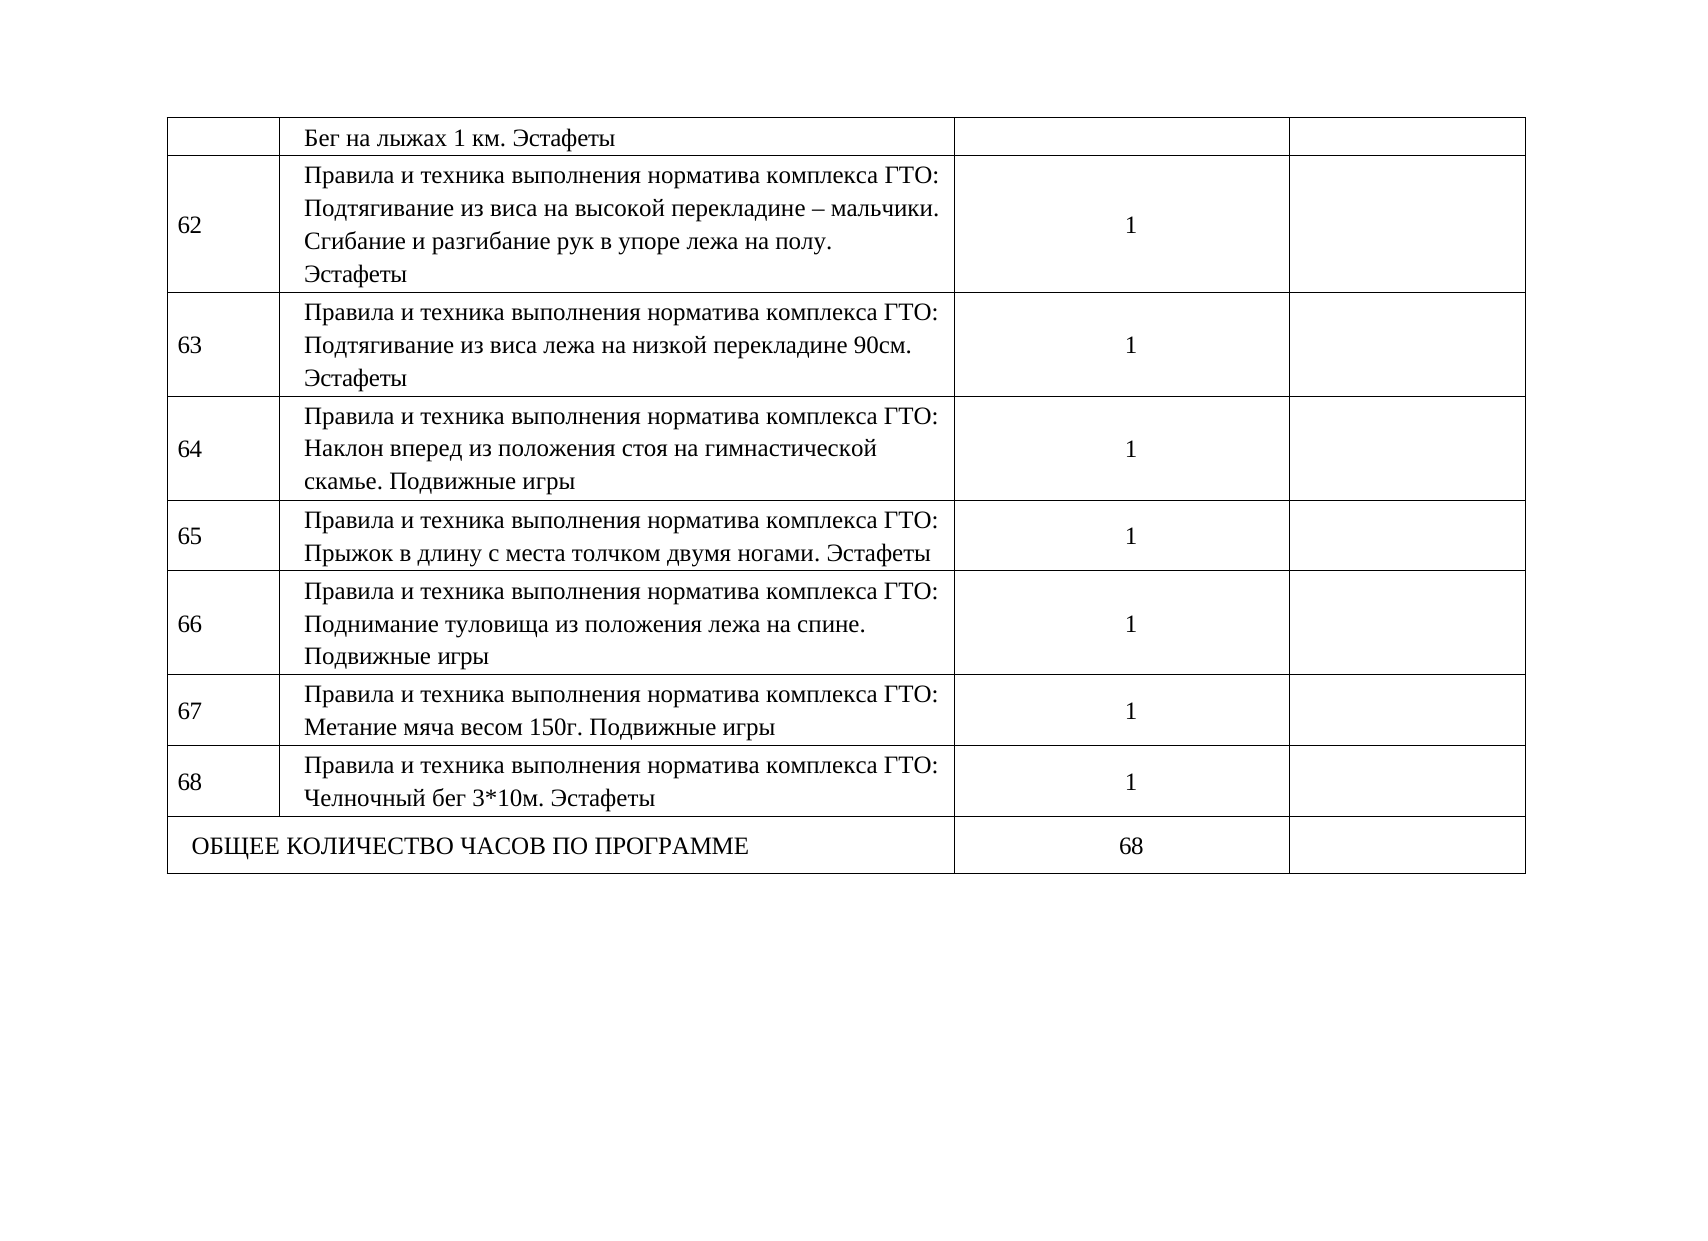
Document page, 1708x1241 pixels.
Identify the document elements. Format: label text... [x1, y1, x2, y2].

table_cell ОБЩЕЕ КОЛИЧЕСТВО ЧАСОВ ПО ПРОГРАММЕ [168, 817, 954, 873]
table_cell 66 [168, 571, 279, 674]
table_cell 1 [955, 156, 1289, 292]
table_header [1290, 118, 1525, 155]
table_cell 1 [955, 571, 1289, 674]
table_cell Правила и техника выполнения норматива комплекса ГТО: Метание мяча весом 150г. Подвижные игры [280, 675, 954, 745]
table_header Бег на лыжах 1 км. Эстафеты [280, 118, 954, 155]
table_cell [1290, 746, 1525, 816]
table_cell [1290, 817, 1525, 873]
table_cell 1 [955, 675, 1289, 745]
table_cell 64 [168, 397, 279, 499]
table_cell [1290, 571, 1525, 674]
table_cell [1290, 156, 1525, 292]
table_cell [1290, 397, 1525, 499]
table_cell Правила и техника выполнения норматива комплекса ГТО: Подтягивание из виса лежа на низкой перекладине 90см. Эстафеты [280, 293, 954, 396]
table_cell 68 [955, 817, 1289, 873]
table_cell 1 [955, 397, 1289, 499]
table_cell 67 [168, 675, 279, 745]
table_cell 65 [168, 501, 279, 570]
table_cell 63 [168, 293, 279, 396]
table_cell 1 [955, 746, 1289, 816]
table_header [168, 118, 279, 155]
table_cell [1290, 293, 1525, 396]
table_cell 68 [168, 746, 279, 816]
table_cell Правила и техника выполнения норматива комплекса ГТО: Челночный бег 3*10м. Эстафеты [280, 746, 954, 816]
table_cell Правила и техника выполнения норматива комплекса ГТО: Поднимание туловища из положения лежа на спине. Подвижные игры [280, 571, 954, 674]
table_cell 62 [168, 156, 279, 292]
table_cell Правила и техника выполнения норматива комплекса ГТО: Подтягивание из виса на высокой перекладине – мальчики. Сгибание и разгибание рук в упоре лежа на полу. Эстафеты [280, 156, 954, 292]
table_cell [1290, 501, 1525, 570]
table_header [955, 118, 1289, 155]
table_cell Правила и техника выполнения норматива комплекса ГТО: Прыжок в длину с места толчком двумя ногами. Эстафеты [280, 501, 954, 570]
table_cell [1290, 675, 1525, 745]
table_cell 1 [955, 293, 1289, 396]
table_cell 1 [955, 501, 1289, 570]
table_cell Правила и техника выполнения норматива комплекса ГТО: Наклон вперед из положения стоя на гимнастической скамье. Подвижные игры [280, 397, 954, 499]
